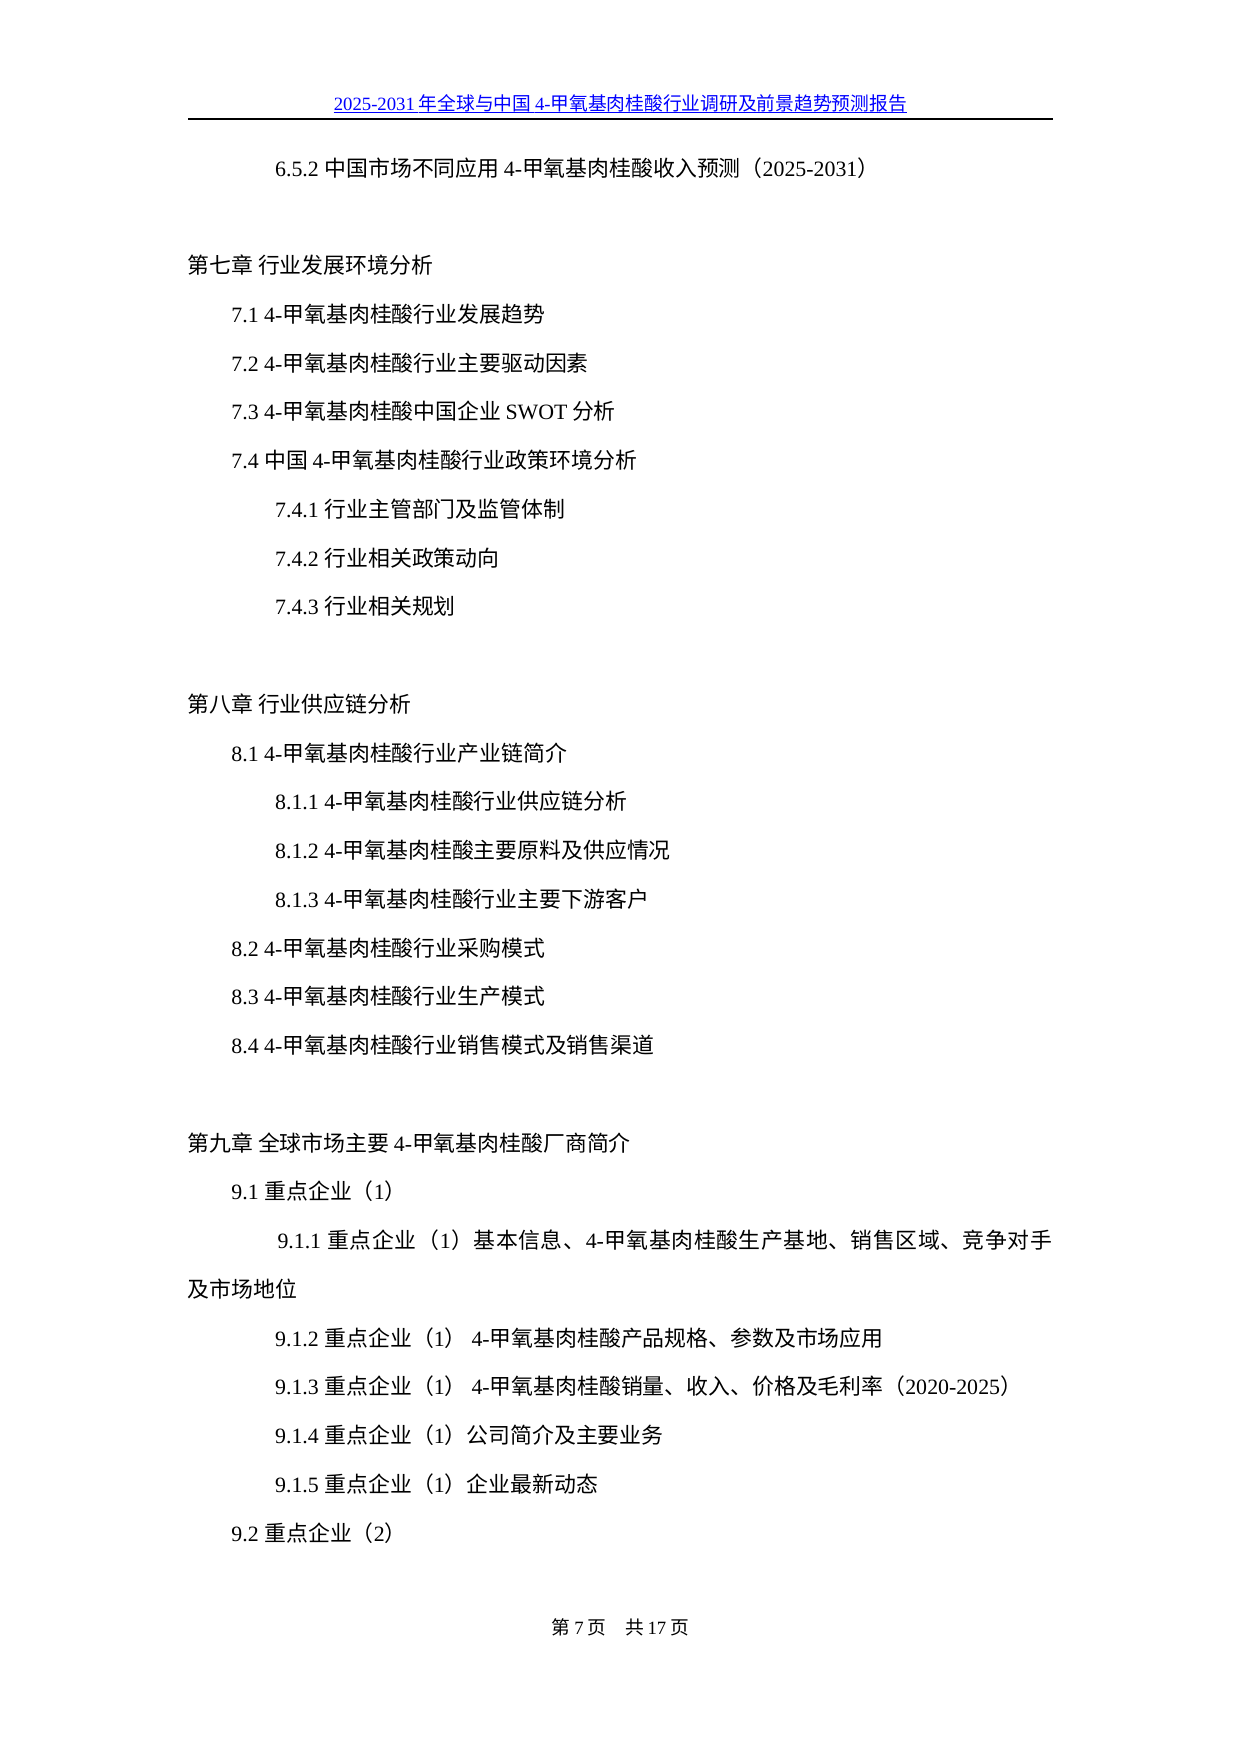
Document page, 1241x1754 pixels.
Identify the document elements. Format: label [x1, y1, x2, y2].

text [187, 150, 1053, 1548]
